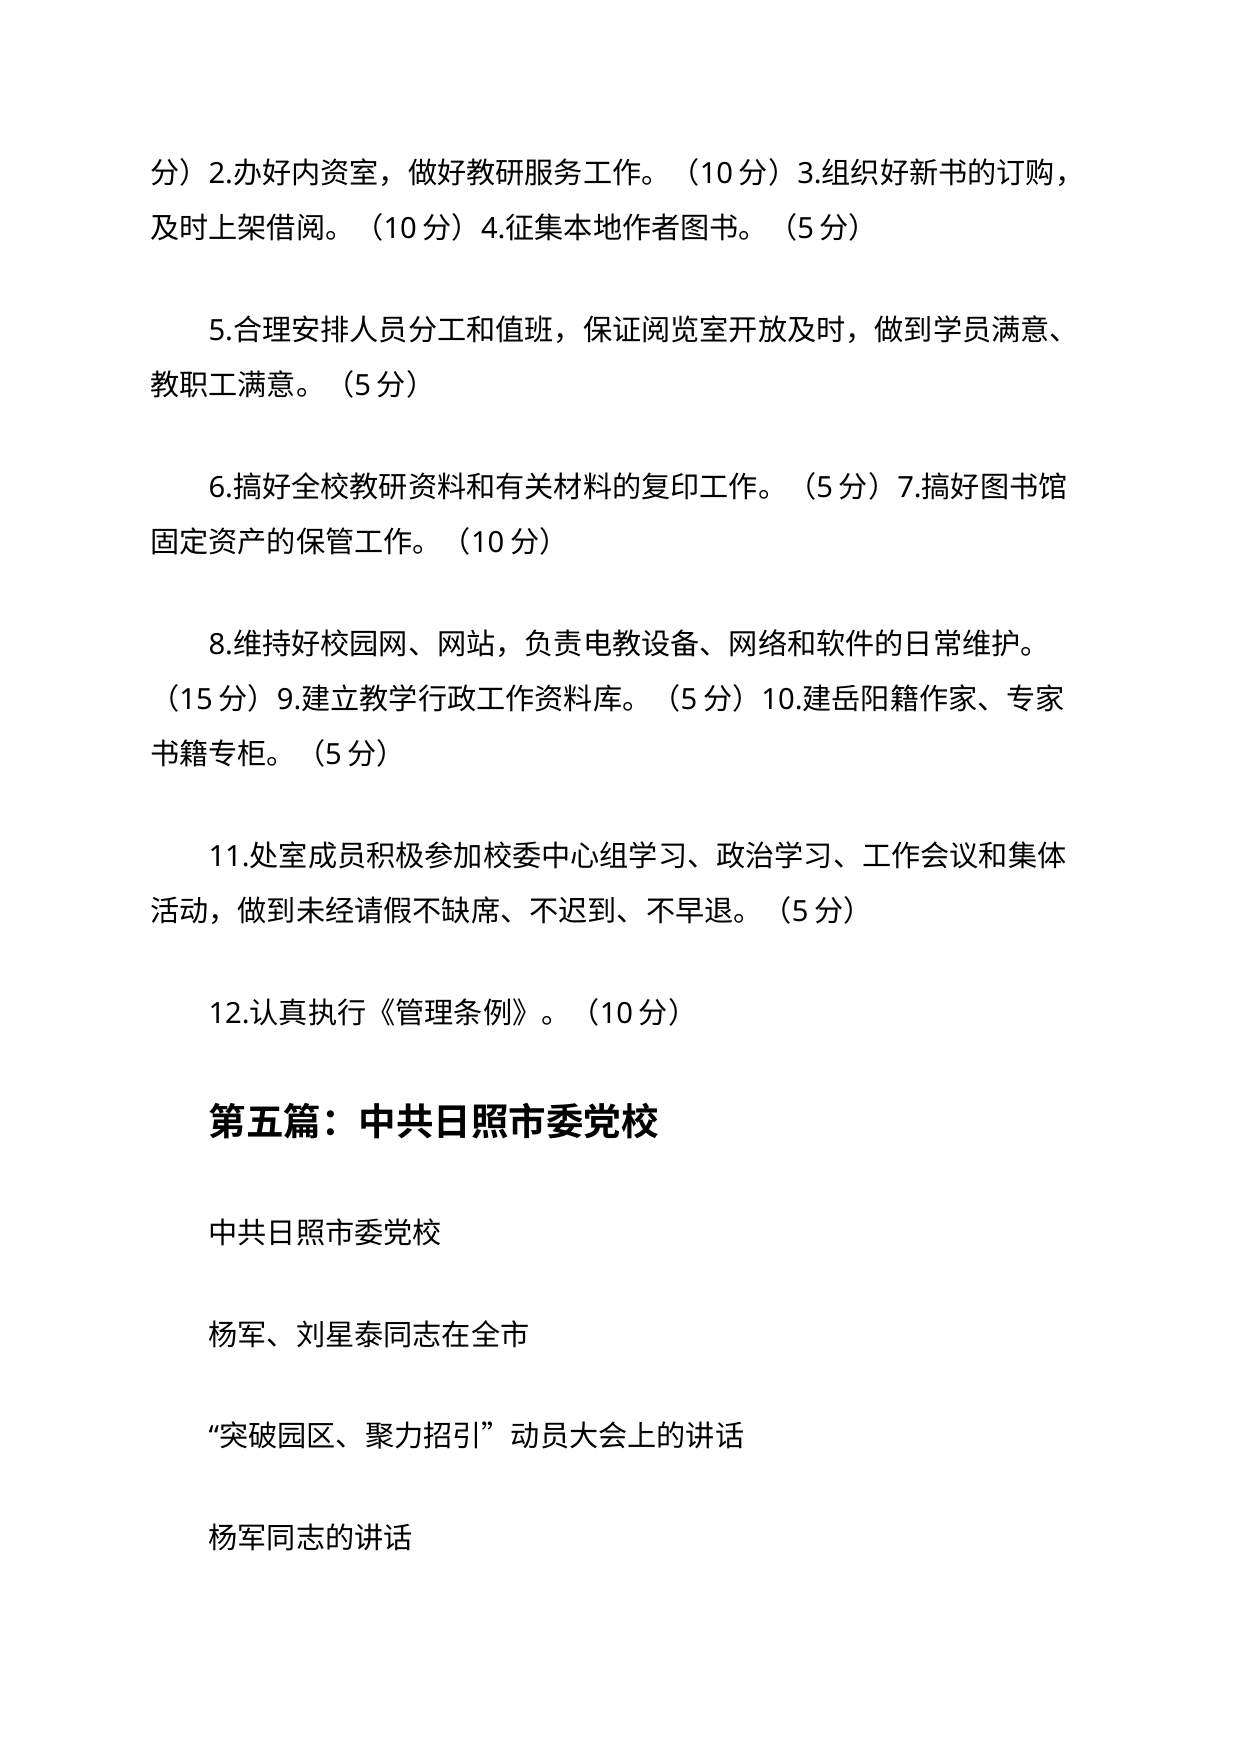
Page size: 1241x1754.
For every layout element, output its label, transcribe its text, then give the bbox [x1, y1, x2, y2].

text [150, 150, 1090, 247]
text 6.搞好全校教研资料和有关材料的复印工作。（5分）7.搞好图书馆固定资产的保管工作。（10分） [150, 464, 1090, 561]
text 第五篇：中共日照市委党校 [150, 1092, 1090, 1146]
text 11.处室成员积极参加校委中心组学习、政治学习、工作会议和集体活动，做到未经请假不缺席、不迟到、不早退。（5分） [150, 833, 1090, 930]
text 杨军、刘星泰同志在全市 [150, 1311, 1090, 1353]
text 杨军同志的讲话 [150, 1515, 1090, 1557]
text 12.认真执行《管理条例》。（10分） [150, 990, 1090, 1032]
text “突破园区、聚力招引”动员大会上的讲话 [150, 1413, 1090, 1455]
text 8.维持好校园网、网站，负责电教设备、网络和软件的日常维护。（15分）9.建立教学行政工作资料库。（5分）10.建岳阳籍作家、专家书籍专柜。（5分） [150, 621, 1090, 773]
text 5.合理安排人员分工和值班，保证阅览室开放及时，做到学员满意、教职工满意。（5分） [150, 307, 1090, 404]
text 中共日照市委党校 [150, 1209, 1090, 1252]
